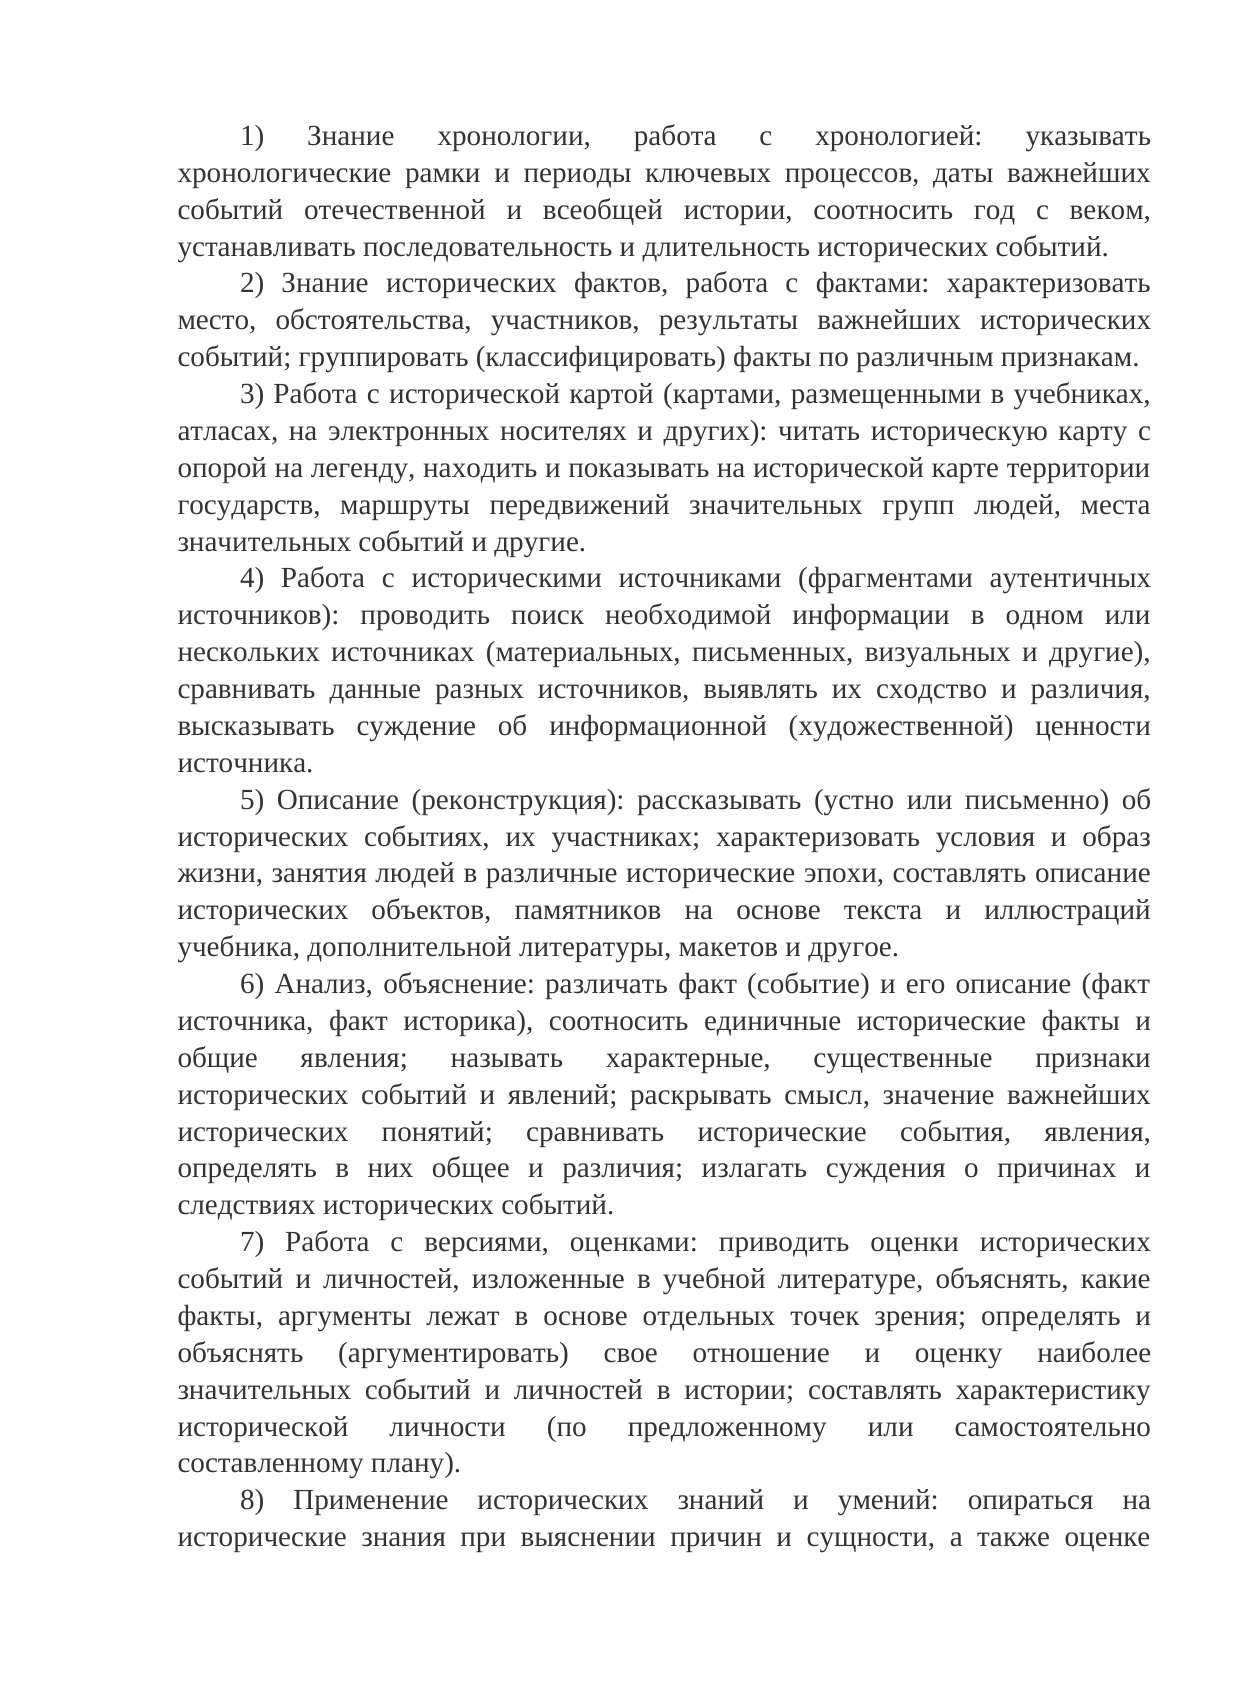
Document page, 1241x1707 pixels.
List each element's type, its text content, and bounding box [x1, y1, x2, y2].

text 2) Знание исторических фактов, работа с фактами: характеризовать место, обстоятельства, участников, результаты важнейших исторических событий; группировать (классифицировать) факты по различным признакам. [177, 266, 1152, 373]
text 6) Анализ, объяснение: различать факт (событие) и его описание (факт источника, факт историка), соотносить единичные исторические факты и общие явления; называть характерные, существенные признаки исторических событий и явлений; раскрывать смысл, значение важнейших исторических понятий; сравнивать исторические события, явления, определять в них общее и различия; излагать суждения о причинах и следствиях исторических событий. [177, 966, 1152, 1221]
text 4) Работа с историческими источниками (фрагментами аутентичных источников): проводить поиск необходимой информации в одном или нескольких источниках (материальных, письменных, визуальных и другие), сравнивать данные разных источников, выявлять их сходство и различия, высказывать суждение об информационной (художественной) ценности источника. [177, 561, 1152, 778]
text 3) Работа с исторической картой (картами, размещенными в учебниках, атласах, на электронных носителях и других): читать историческую карту с опорой на легенду, находить и показывать на исторической карте территории государств, маршруты передвижений значительных групп людей, места значительных событий и другие. [177, 376, 1152, 557]
text 5) Описание (реконструкция): рассказывать (устно или письменно) об исторических событиях, их участниках; характеризовать условия и образ жизни, занятия людей в различные исторические эпохи, составлять описание исторических объектов, памятников на основе текста и иллюстраций учебника, дополнительной литературы, макетов и другое. [177, 782, 1152, 963]
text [177, 1482, 1152, 1553]
text 7) Работа с версиями, оценками: приводить оценки исторических событий и личностей, изложенные в учебной литературе, объяснять, какие факты, аргументы лежат в основе отдельных точек зрения; определять и объяснять (аргументировать) свое отношение и оценку наиболее значительных событий и личностей в истории; составлять характеристику исторической личности (по предложенному или самостоятельно составленному плану). [177, 1224, 1152, 1479]
text 1) Знание хронологии, работа с хронологией: указывать хронологические рамки и периоды ключевых процессов, даты важнейших событий отечественной и всеобщей истории, соотносить год с веком, устанавливать последовательность и длительность исторических событий. [177, 118, 1152, 262]
